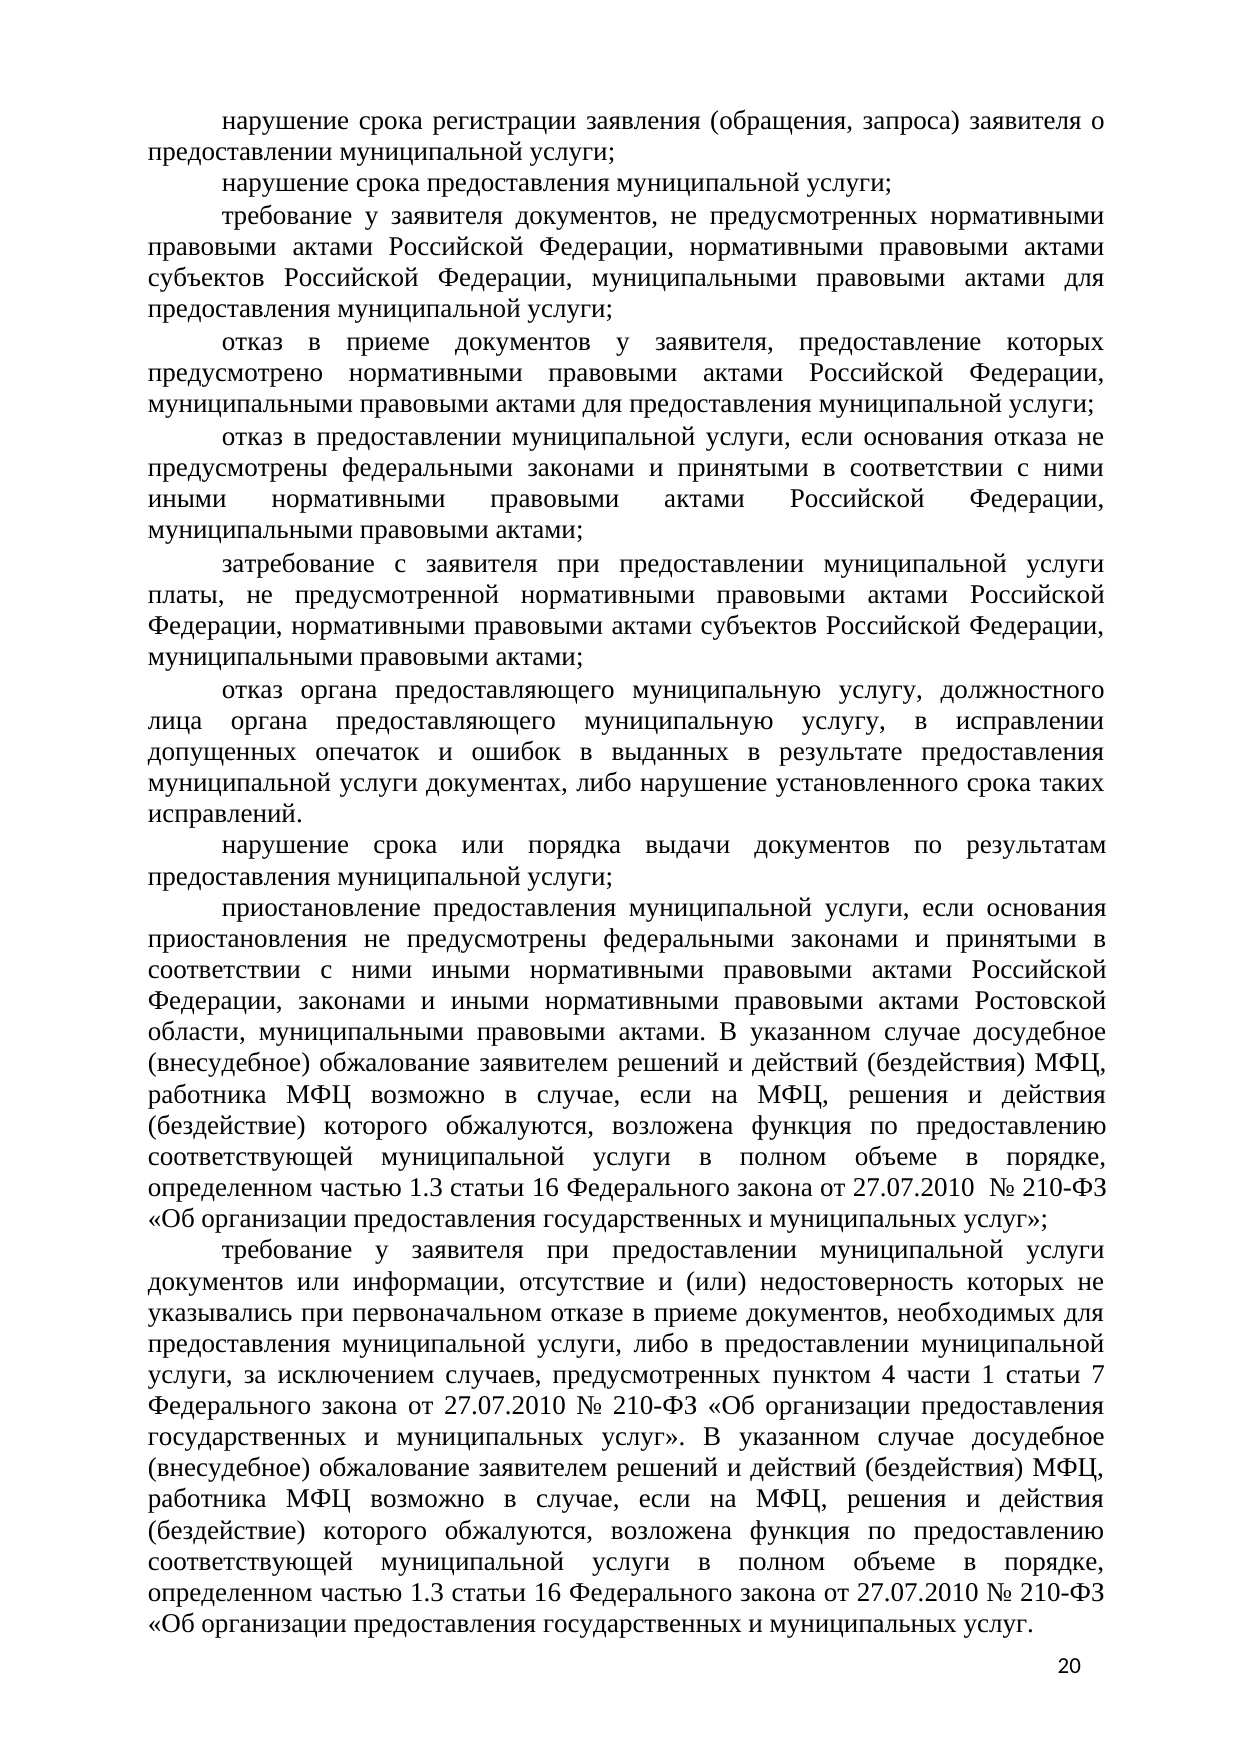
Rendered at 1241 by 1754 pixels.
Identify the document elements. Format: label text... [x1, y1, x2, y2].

text нарушение срока регистрации заявления (обращения, запроса) заявителя о предоставлении муниципальной услуги; [148, 104, 1105, 166]
text нарушение срока или порядка выдачи документов по результатам предоставления муниципальной услуги; [148, 828, 1107, 891]
text отказ органа предоставляющего муниципальную услугу, должностного лица органа предоставляющего муниципальную услугу, в исправлении допущенных опечаток и ошибок в выданных в результате предоставления муниципальной услуги документах, либо нарушение установленного срока таких исправлений. [148, 673, 1105, 828]
text отказ в предоставлении муниципальной услуги, если основания отказа не предусмотрены федеральными законами и принятыми в соответствии с ними иными нормативными правовыми актами Российской Федерации, муниципальными правовыми актами; [148, 420, 1105, 545]
text отказ в приеме документов у заявителя, предоставление которых предусмотрено нормативными правовыми актами Российской Федерации, муниципальными правовыми актами для предоставления муниципальной услуги; [148, 325, 1105, 419]
text требование у заявителя при предоставлении муниципальной услуги документов или информации, отсутствие и (или) недостоверность которых не указывались при первоначальном отказе в приеме документов, необходимых для предоставления муниципальной услуги, либо в предоставлении муниципальной услуги, за исключением случаев, предусмотренных пунктом 4 части 1 статьи 7 Федерального закона от 27.07.2010 № 210-ФЗ «Об организации предоставления государственных и муниципальных услуг». В указанном случае досудебное (внесудебное) обжалование заявителем решений и действий (бездействия) МФЦ, работника МФЦ возможно в случае, если на МФЦ, решения и действия (бездействие) которого обжалуются, возложена функция по предоставлению соответствующей муниципальной услуги в полном объеме в порядке, определенном частью 1.3 статьи 16 Федерального закона от 27.07.2010 № 210-ФЗ «Об организации предоставления государственных и муниципальных услуг. [148, 1233, 1105, 1638]
text затребование с заявителя при предоставлении муниципальной услуги платы, не предусмотренной нормативными правовыми актами Российской Федерации, нормативными правовыми актами субъектов Российской Федерации, муниципальными правовыми актами; [148, 547, 1105, 671]
text нарушение срока предоставления муниципальной услуги; [148, 166, 1105, 197]
text приостановление предоставления муниципальной услуги, если основания приостановления не предусмотрены федеральными законами и принятыми в соответствии с ними иными нормативными правовыми актами Российской Федерации, законами и иными нормативными правовыми актами Ростовской области, муниципальными правовыми актами. В указанном случае досудебное (внесудебное) обжалование заявителем решений и действий (бездействия) МФЦ, работника МФЦ возможно в случае, если на МФЦ, решения и действия (бездействие) которого обжалуются, возложена функция по предоставлению соответствующей муниципальной услуги в полном объеме в порядке, определенном частью 1.3 статьи 16 Федерального закона от 27.07.2010 № 210-ФЗ «Об организации предоставления государственных и муниципальных услуг»; [148, 891, 1107, 1233]
text требование у заявителя документов, не предусмотренных нормативными правовыми актами Российской Федерации, нормативными правовыми актами субъектов Российской Федерации, муниципальными правовыми актами для предоставления муниципальной услуги; [148, 199, 1105, 323]
